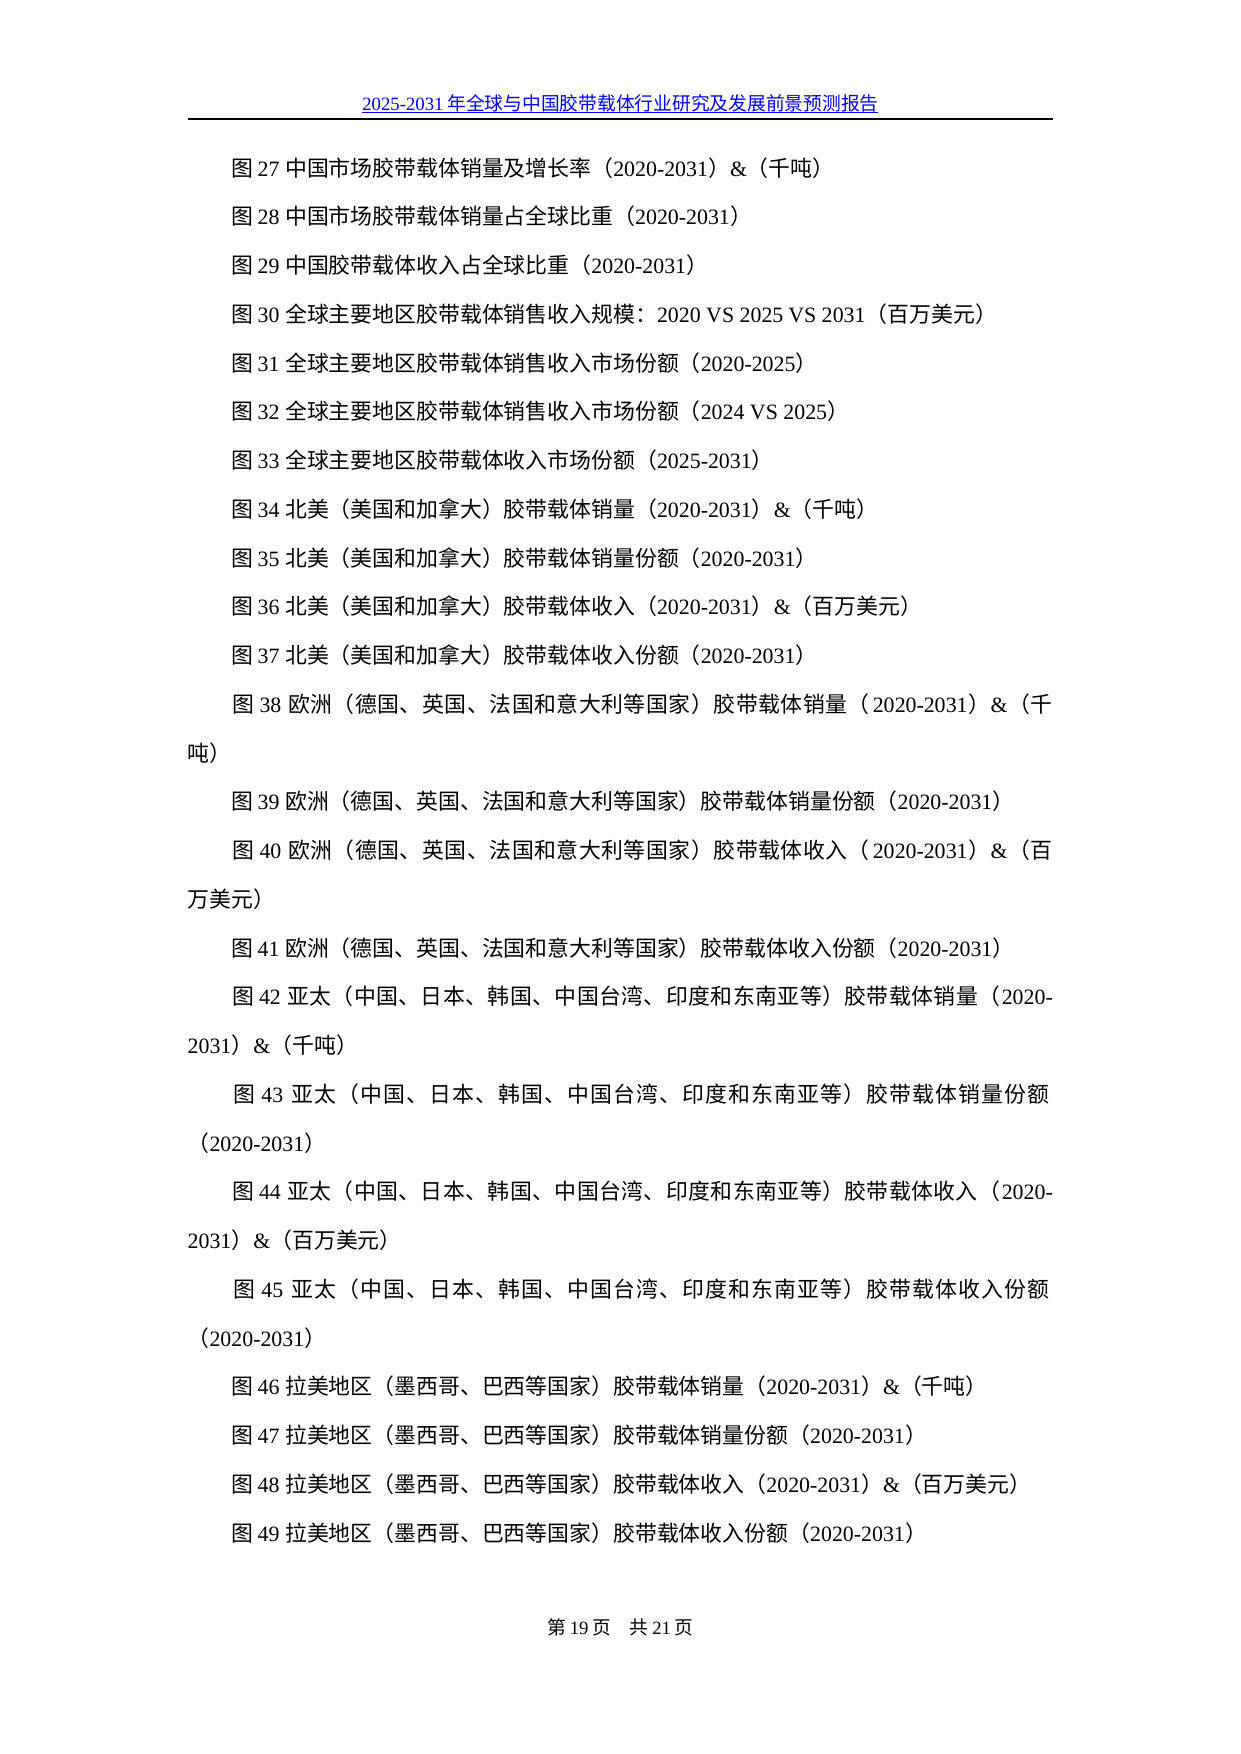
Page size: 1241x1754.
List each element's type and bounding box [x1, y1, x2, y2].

text [187, 150, 1053, 1548]
